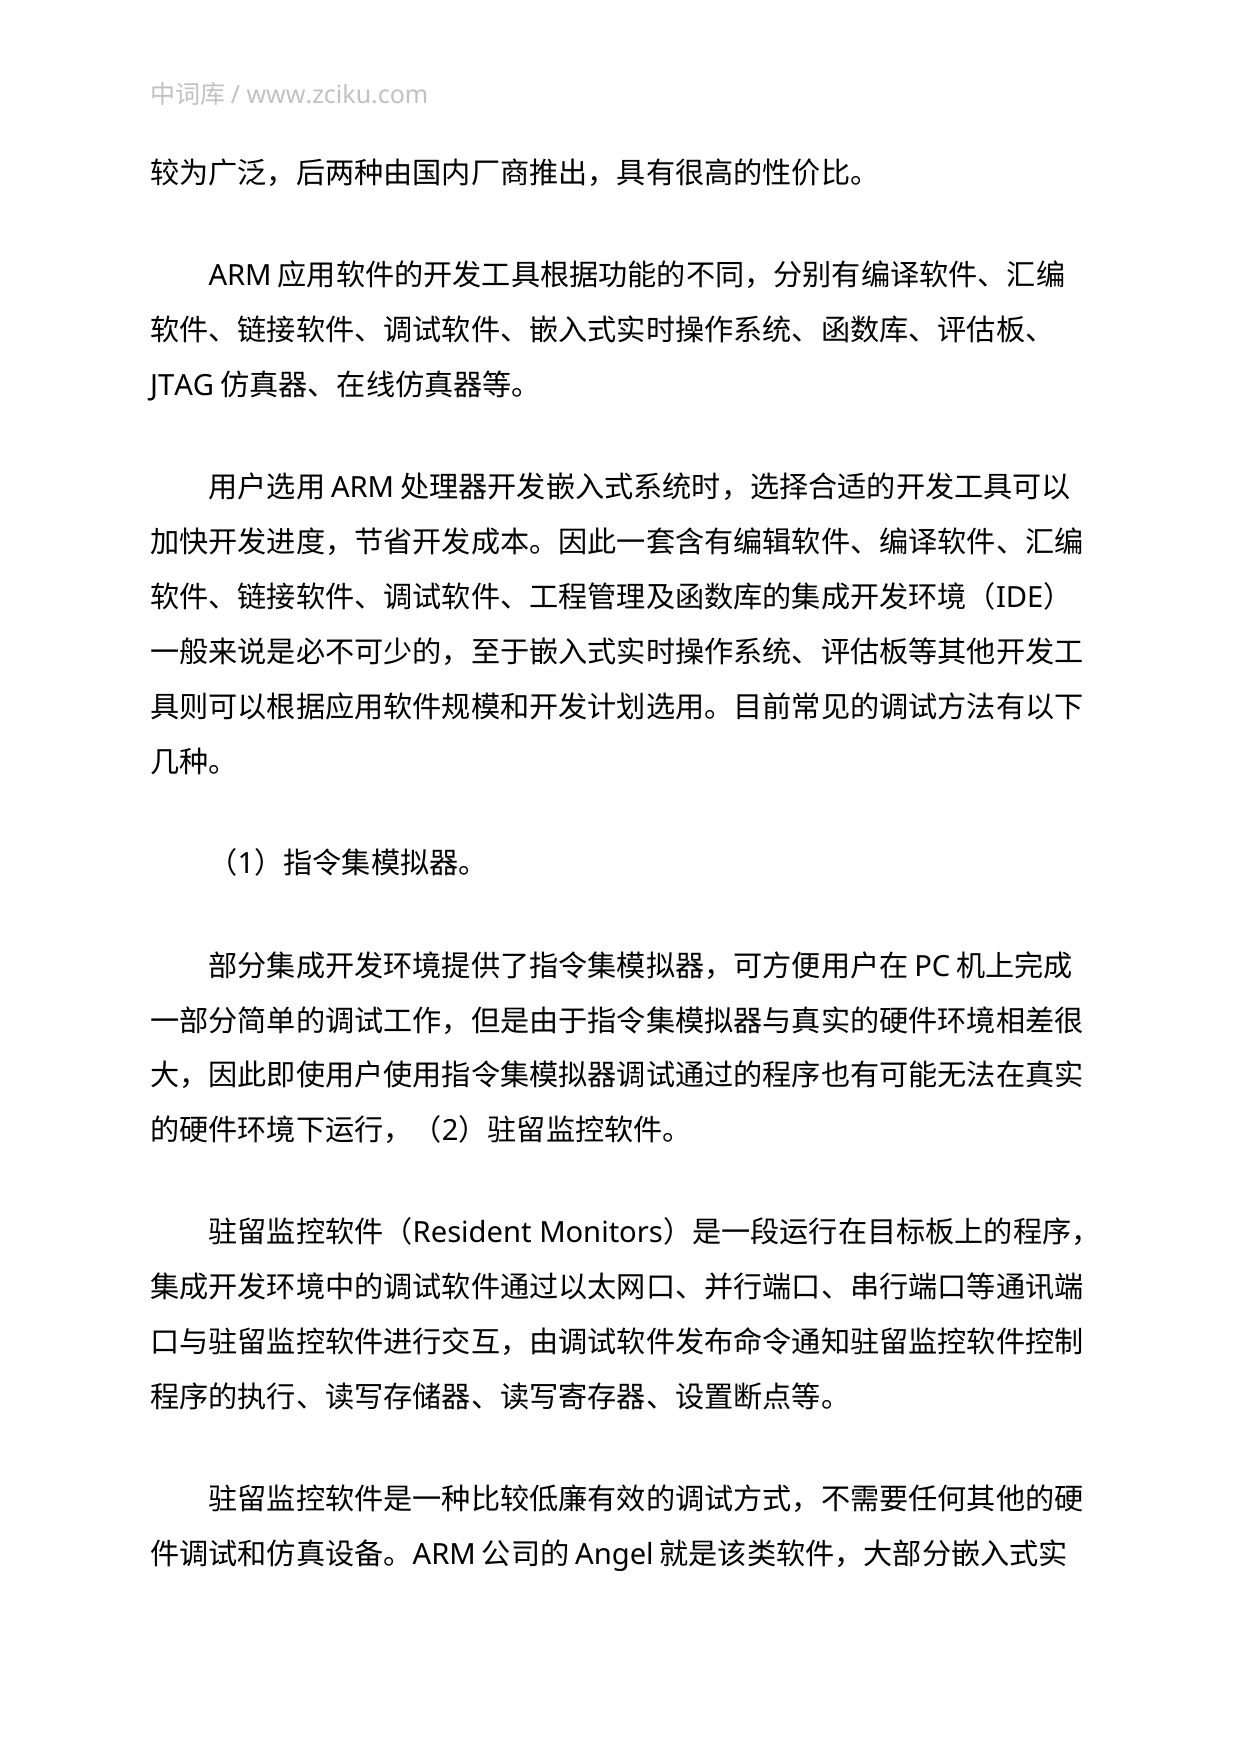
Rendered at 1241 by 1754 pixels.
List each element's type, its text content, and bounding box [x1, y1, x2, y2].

text ARM应用软件的开发工具根据功能的不同，分别有编译软件、汇编软件、链接软件、调试软件、嵌入式实时操作系统、函数库、评估板、JTAG仿真器、在线仿真器等。 [150, 252, 1090, 404]
text 部分集成开发环境提供了指令集模拟器，可方便用户在PC机上完成一部分简单的调试工作，但是由于指令集模拟器与真实的硬件环境相差很大，因此即使用户使用指令集模拟器调试通过的程序也有可能无法在真实的硬件环境下运行，（2）驻留监控软件。 [150, 942, 1090, 1149]
text 用户选用ARM处理器开发嵌入式系统时，选择合适的开发工具可以加快开发进度，节省开发成本。因此一套含有编辑软件、编译软件、汇编软件、链接软件、调试软件、工程管理及函数库的集成开发环境（IDE）一般来说是必不可少的，至于嵌入式实时操作系统、评估板等其他开发工具则可以根据应用软件规模和开发计划选用。目前常见的调试方法有以下几种。 [150, 464, 1090, 781]
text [150, 150, 1090, 192]
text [150, 1475, 1090, 1573]
text （1）指令集模拟器。 [150, 840, 1090, 882]
text 驻留监控软件（Resident Monitors）是一段运行在目标板上的程序，集成开发环境中的调试软件通过以太网口、并行端口、串行端口等通讯端口与驻留监控软件进行交互，由调试软件发布命令通知驻留监控软件控制程序的执行、读写存储器、读写寄存器、设置断点等。 [150, 1209, 1090, 1416]
